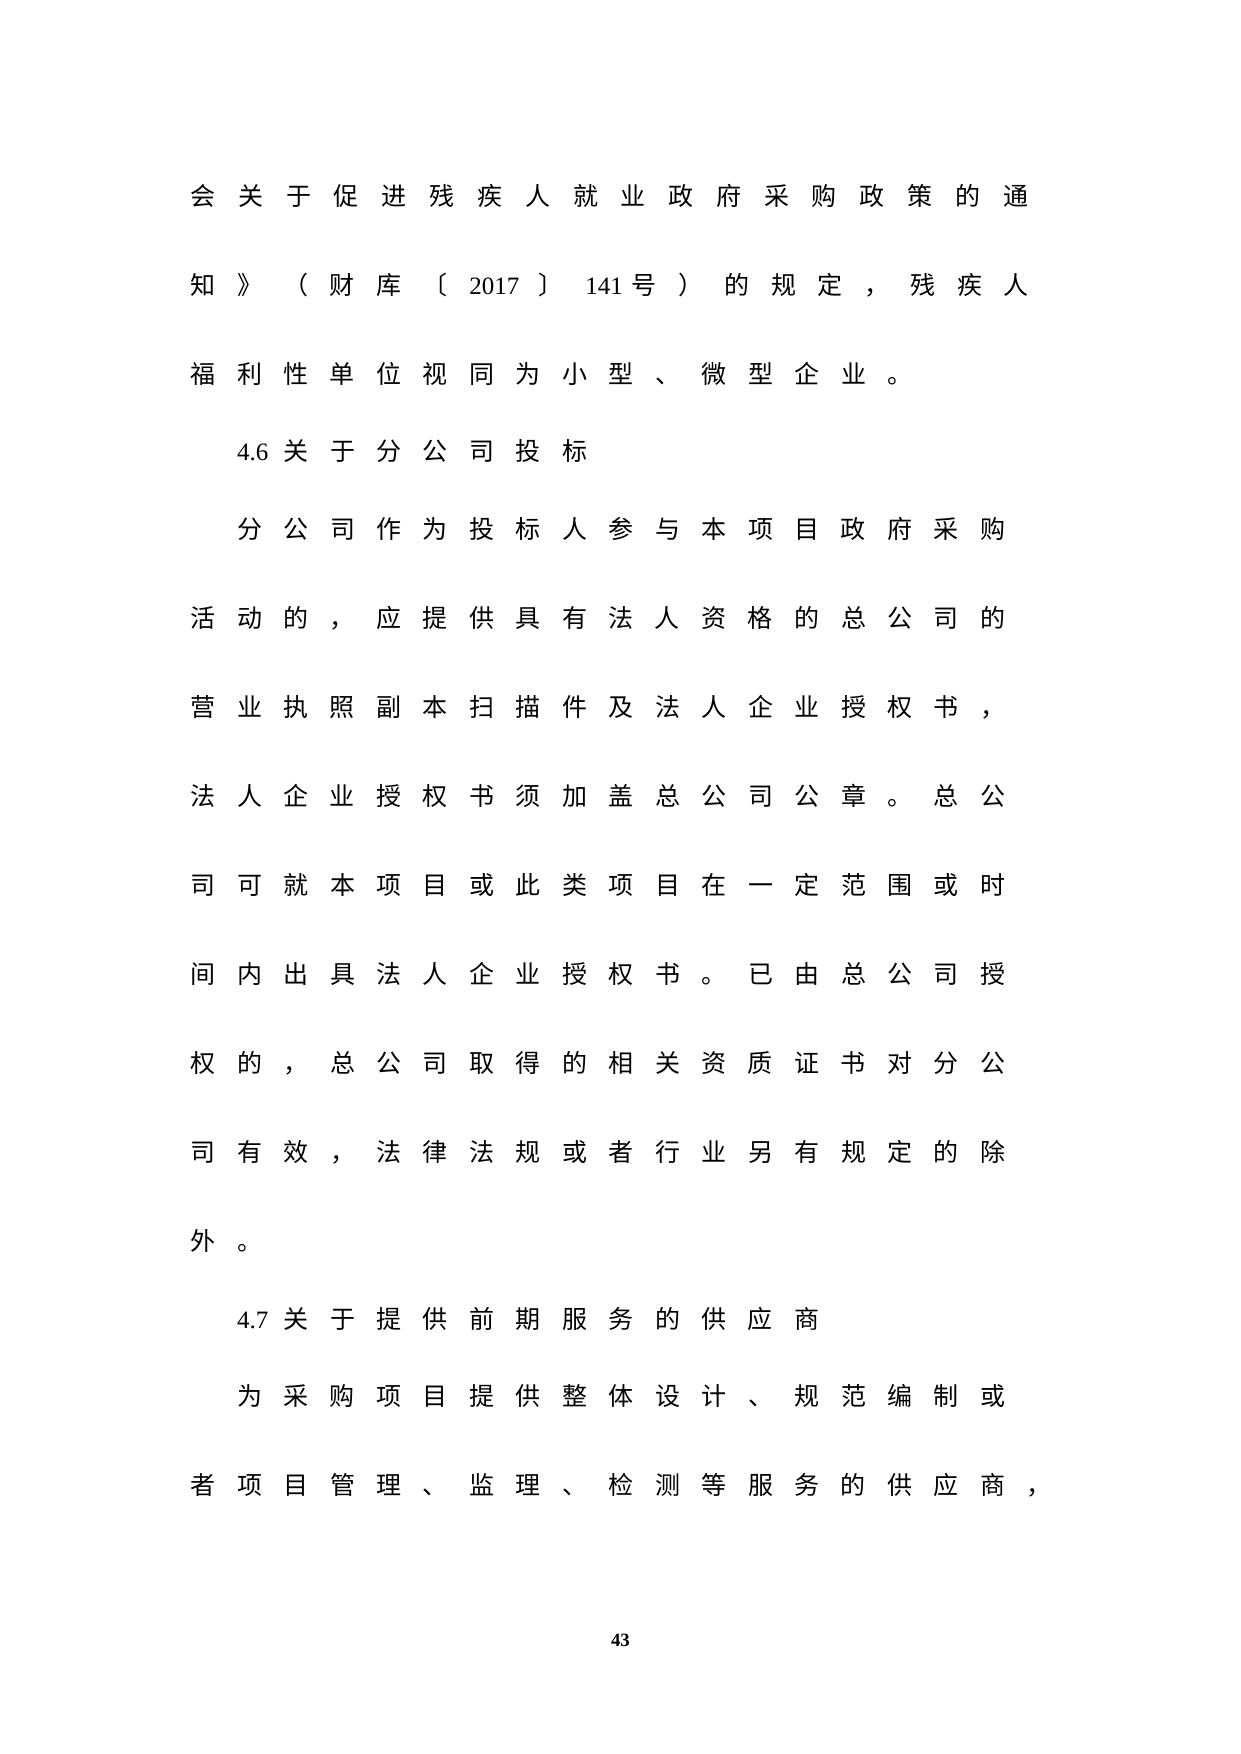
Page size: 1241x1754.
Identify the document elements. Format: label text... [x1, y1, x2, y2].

text 分公司作为投标人参与本项目政府采购活动的，应提供具有法人资格的总公司的营业执照副本扫描件及法人企业授权书，法人企业授权书须加盖总公司公章。总公司可就本项目或此类项目在一定范围或时间内出具法人企业授权书。已由总公司授权的，总公司取得的相关资质证书对分公司有效，法律法规或者行业另有规定的除外。 [190, 498, 1050, 1269]
text 4.6 关于分公司投标 [190, 420, 1050, 479]
text 4.7 关于提供前期服务的供应商 [190, 1288, 1050, 1347]
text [190, 1365, 1050, 1513]
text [190, 164, 1050, 402]
